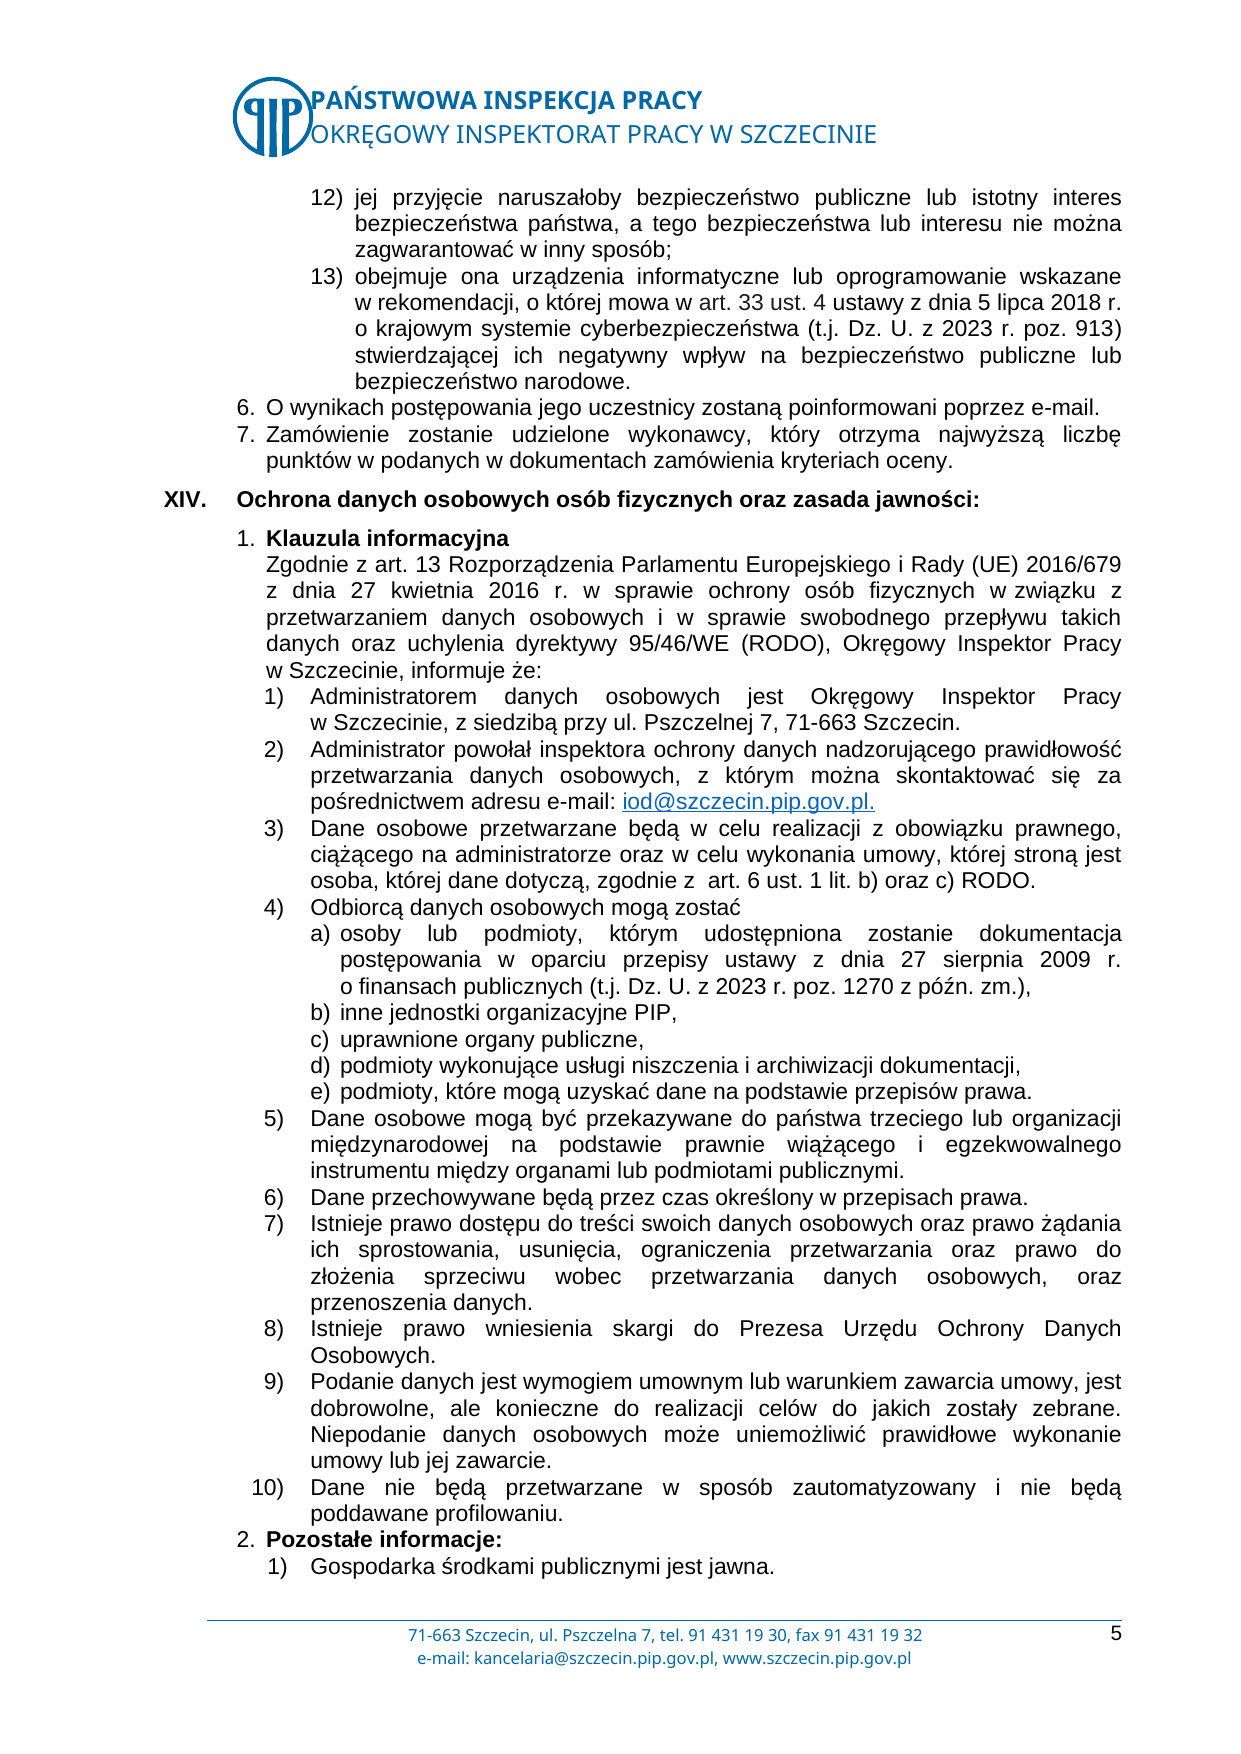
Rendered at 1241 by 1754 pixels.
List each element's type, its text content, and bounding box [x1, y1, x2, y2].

list Dane osobowe mogą być przekazywane do państwa trzeciego lub organizacji międzynarodowej na podstawie prawnie wiążącego i egzekwowalnego instrumentu między organami lub podmiotami publicznymi. [284, 1104, 1122, 1184]
list Istnieje prawo wniesienia skargi do Prezesa Urzędu Ochrony Danych Osobowych. [284, 1315, 1122, 1368]
list jej przyjęcie naruszałoby bezpieczeństwo publiczne lub istotny interes bezpieczeństwa państwa, a tego bezpieczeństwa lub interesu nie można zagwarantować w inny sposób; [310, 183, 1122, 263]
list Dane przechowywane będą przez czas określony w przepisach prawa. [284, 1184, 1122, 1210]
list Administrator powołał inspektora ochrony danych nadzorującego prawidłowość przetwarzania danych osobowych, z którym można skontaktować się za pośrednictwem adresu e-mail: iod@szczecin.pip.gov.pl. [284, 736, 1122, 815]
list Odbiorcą danych osobowych mogą zostać [284, 894, 1122, 920]
list Dane nie będą przetwarzane w sposób zautomatyzowany i nie będą poddawane profilowaniu. [284, 1473, 1122, 1526]
list Gospodarka środkami publicznymi jest jawna. [287, 1553, 1122, 1579]
list podmioty wykonujące usługi niszczenia i archiwizacji dokumentacji, [310, 1052, 1122, 1078]
list uprawnione organy publiczne, [310, 1026, 1122, 1052]
list Dane osobowe przetwarzane będą w celu realizacji z obowiązku prawnego, ciążącego na administratorze oraz w celu wykonania umowy, której stroną jest osoba, której dane dotyczą, zgodnie z art. 6 ust. 1 lit. b) oraz c) RODO. [284, 815, 1122, 894]
list O wynikach postępowania jego uczestnicy zostaną poinformowani poprzez e-mail. [236, 394, 1122, 421]
list Pozostałe informacje: [236, 1526, 1122, 1553]
list podmioty, które mogą uzyskać dane na podstawie przepisów prawa. [310, 1078, 1122, 1104]
list Ochrona danych osobowych osób fizycznych oraz zasada jawności: [207, 486, 1122, 512]
list Podanie danych jest wymogiem umownym lub warunkiem zawarcia umowy, jest dobrowolne, ale konieczne do realizacji celów do jakich zostały zebrane. Niepodanie danych osobowych może uniemożliwić prawidłowe wykonanie umowy lub jej zawarcie. [284, 1368, 1122, 1473]
list Klauzula informacyjna [236, 525, 1122, 551]
list Zamówienie zostanie udzielone wykonawcy, który otrzyma najwyższą liczbę punktów w podanych w dokumentach zamówienia kryteriach oceny. [236, 421, 1122, 473]
list obejmuje ona urządzenia informatyczne lub oprogramowanie wskazane w rekomendacji, o której mowa w art. 33 ust. 4 ustawy z dnia 5 lipca 2018 r. o krajowym systemie cyberbezpieczeństwa (t.j. Dz. U. z 2023 r. poz. 913) stwierdzającej ich negatywny wpływ na bezpieczeństwo publiczne lub bezpieczeństwo narodowe. [310, 263, 1122, 394]
list osoby lub podmioty, którym udostępniona zostanie dokumentacja postępowania w oparciu przepisy ustawy z dnia 27 sierpnia 2009 r. o finansach publicznych (t.j. Dz. U. z 2023 r. poz. 1270 z późn. zm.), [310, 920, 1122, 999]
list Istnieje prawo dostępu do treści swoich danych osobowych oraz prawo żądania ich sprostowania, usunięcia, ograniczenia przetwarzania oraz prawo do złożenia sprzeciwu wobec przetwarzania danych osobowych, oraz przenoszenia danych. [284, 1210, 1122, 1315]
list Administratorem danych osobowych jest Okręgowy Inspektor Pracy w Szczecinie, z siedzibą przy ul. Pszczelnej 7, 71-663 Szczecin. [284, 683, 1122, 736]
list inne jednostki organizacyjne PIP, [310, 999, 1122, 1026]
list Zgodnie z art. 13 Rozporządzenia Parlamentu Europejskiego i Rady (UE) 2016/679 z dnia 27 kwietnia 2016 r. w sprawie ochrony osób fizycznych w związku z przetwarzaniem danych osobowych i w sprawie swobodnego przepływu takich danych oraz uchylenia dyrektywy 95/46/WE (RODO), Okręgowy Inspektor Pracy w Szczecinie, informuje że: [266, 551, 1122, 683]
